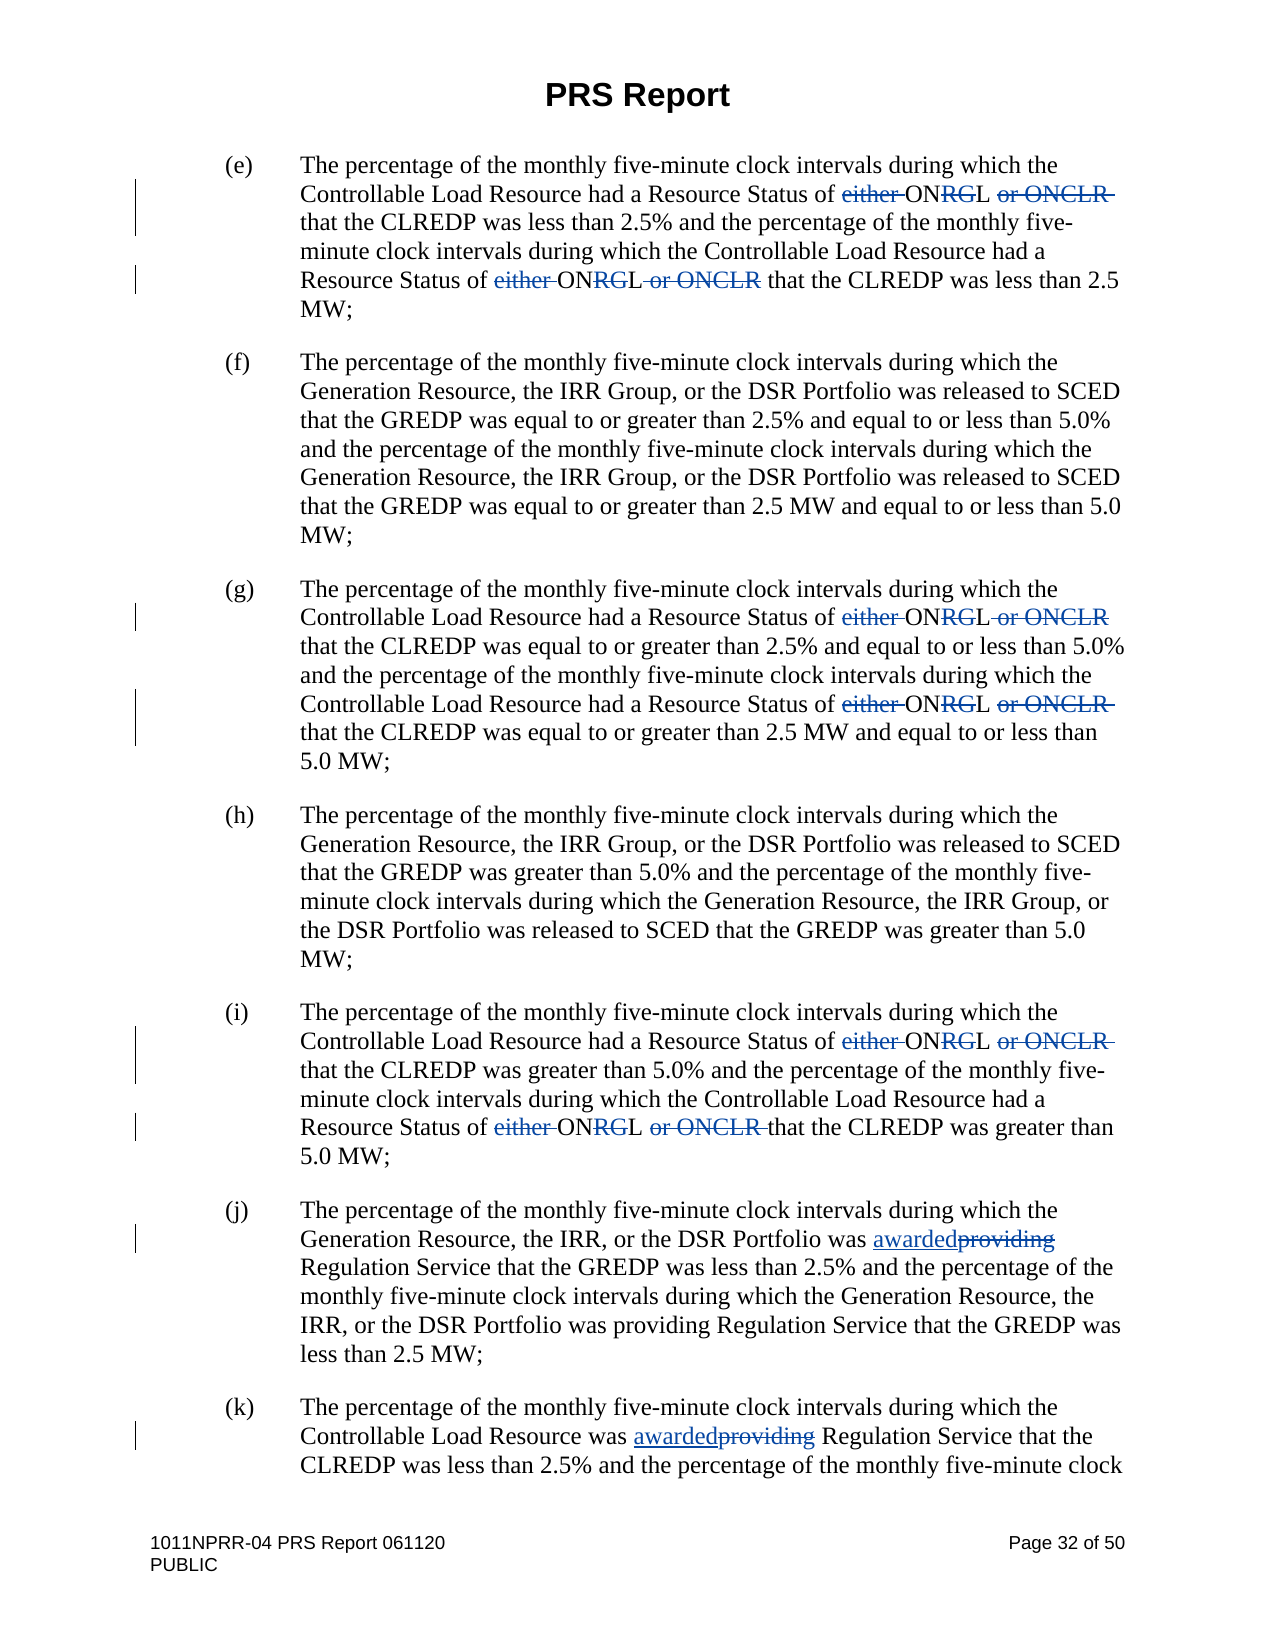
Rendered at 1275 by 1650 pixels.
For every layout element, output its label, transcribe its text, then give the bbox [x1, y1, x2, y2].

text (f) The percentage of the monthly five-minute clock intervals during which the Generation Resource, the IRR Group, or the DSR Portfolio was released to SCED that the GREDP was equal to or greater than 2.5% and equal to or less than 5.0% and the percentage of the monthly five-minute clock intervals during which the Generation Resource, the IRR Group, or the DSR Portfolio was released to SCED that the GREDP was equal to or greater than 2.5 MW and equal to or less than 5.0 MW; [225, 347, 1125, 549]
text (h) The percentage of the monthly five-minute clock intervals during which the Generation Resource, the IRR Group, or the DSR Portfolio was released to SCED that the GREDP was greater than 5.0% and the percentage of the monthly five-minute clock intervals during which the Generation Resource, the IRR Group, or the DSR Portfolio was released to SCED that the GREDP was greater than 5.0 MW; [225, 800, 1125, 972]
text (g) The percentage of the monthly five-minute clock intervals during which the Controllable Load Resource had a Resource Status of ONL that the CLREDP was equal to or greater than 2.5% and equal to or less than 5.0% and the percentage of the monthly five-minute clock intervals during which the Controllable Load Resource had a Resource Status of ONL that the CLREDP was equal to or greater than 2.5 MW and equal to or less than 5.0 MW; [225, 574, 1125, 775]
text (e) The percentage of the monthly five-minute clock intervals during which the Controllable Load Resource had a Resource Status of ONL that the CLREDP was less than 2.5% and the percentage of the monthly five-minute clock intervals during which the Controllable Load Resource had a Resource Status of ONL that the CLREDP was less than 2.5 MW; [225, 150, 1125, 322]
text (j) The percentage of the monthly five-minute clock intervals during which the Generation Resource, the IRR, or the DSR Portfolio was Regulation Service that the GREDP was less than 2.5% and the percentage of the monthly five-minute clock intervals during which the Generation Resource, the IRR, or the DSR Portfolio was providing Regulation Service that the GREDP was less than 2.5 MW; [225, 1195, 1125, 1367]
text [225, 1392, 1125, 1479]
text (i) The percentage of the monthly five-minute clock intervals during which the Controllable Load Resource had a Resource Status of ONL that the CLREDP was greater than 5.0% and the percentage of the monthly five-minute clock intervals during which the Controllable Load Resource had a Resource Status of ONL that the CLREDP was greater than 5.0 MW; [225, 997, 1125, 1170]
